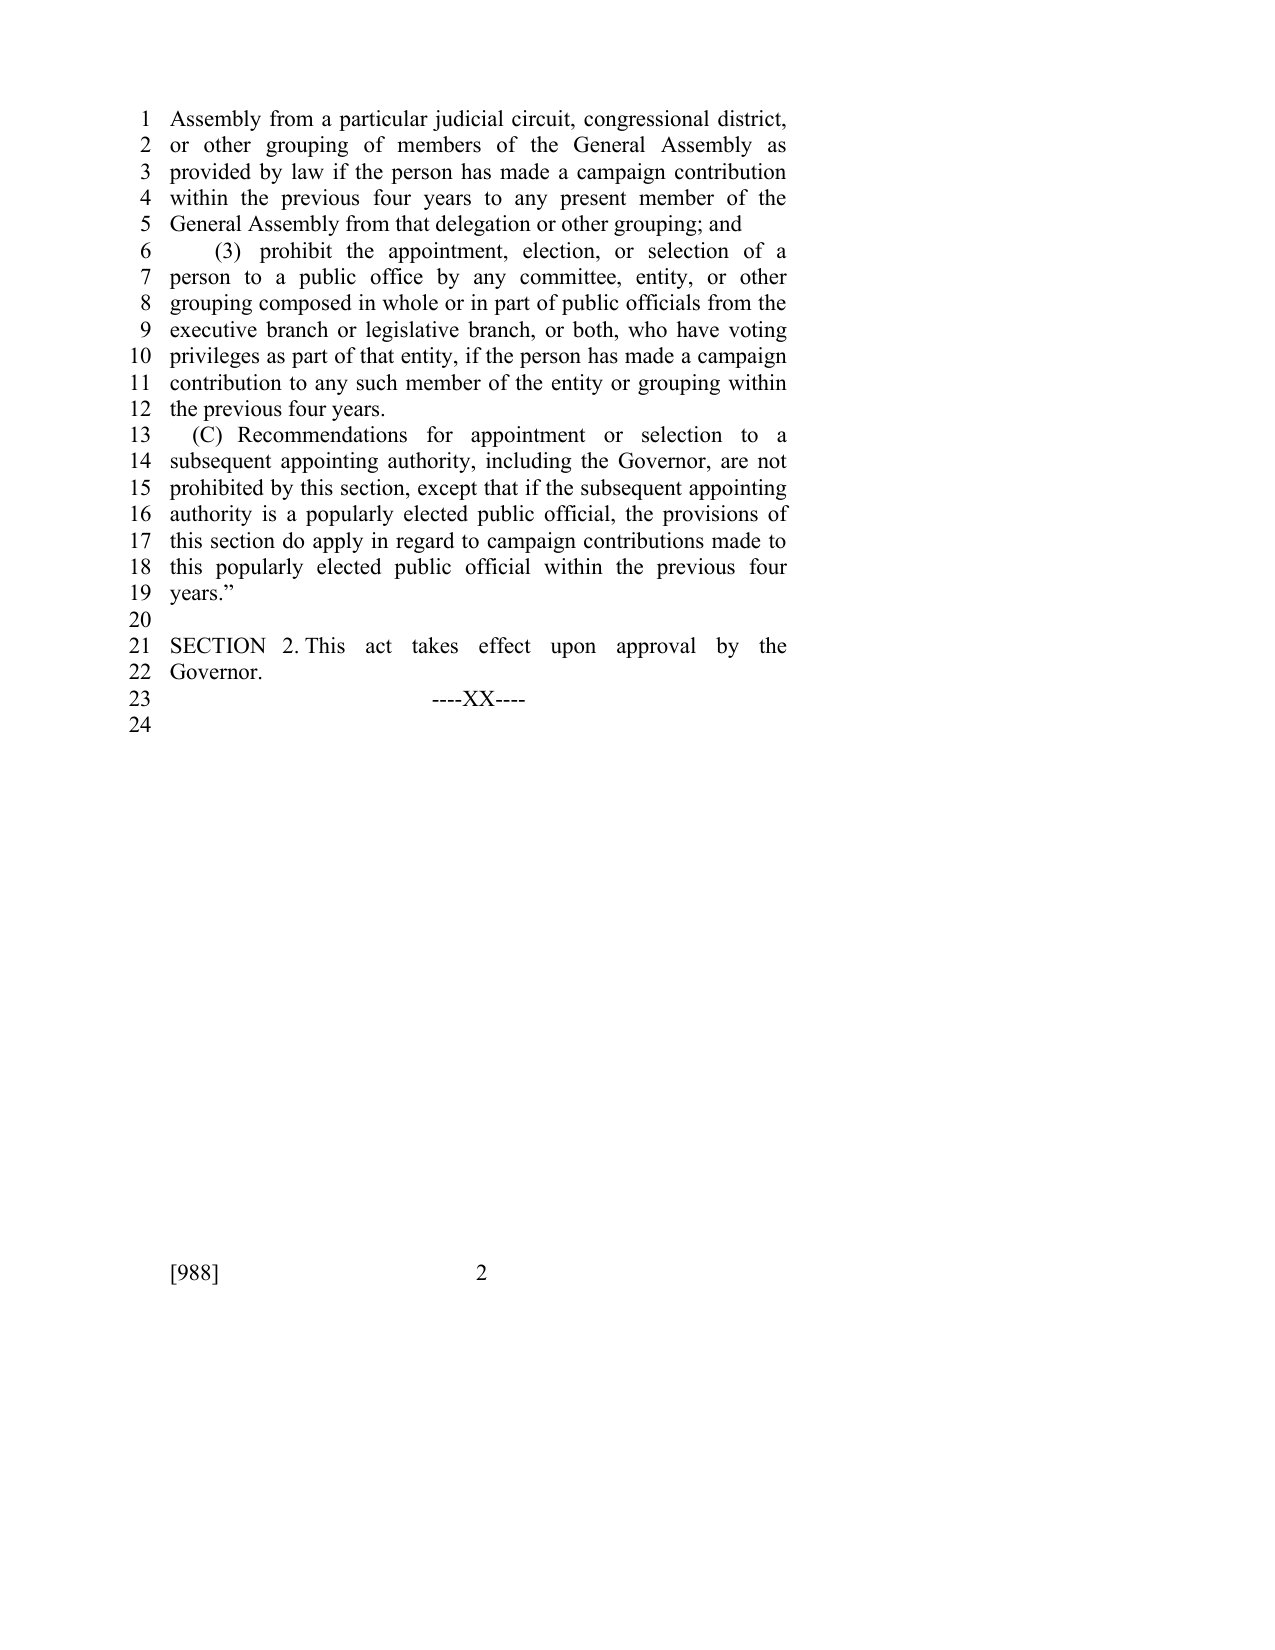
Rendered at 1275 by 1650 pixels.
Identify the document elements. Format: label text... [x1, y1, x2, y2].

text (C) Recommendations for appointment or selection to a subsequent appointing authority, including the Governor, are not prohibited by this section, except that if the subsequent appointing authority is a popularly elected public official, the provisions of this section do apply in regard to campaign contributions made to this popularly elected public official within the previous four years.” [169, 421, 787, 606]
text SECTION 2. This act takes effect upon approval by the Governor. [169, 632, 787, 685]
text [169, 105, 787, 237]
text ----XX---- [169, 685, 787, 711]
text (3) prohibit the appointment, election, or selection of a person to a public office by any committee, entity, or other grouping composed in whole or in part of public officials from the executive branch or legislative branch, or both, who have voting privileges as part of that entity, if the person has made a campaign contribution to any such member of the entity or grouping within the previous four years. [169, 237, 787, 421]
